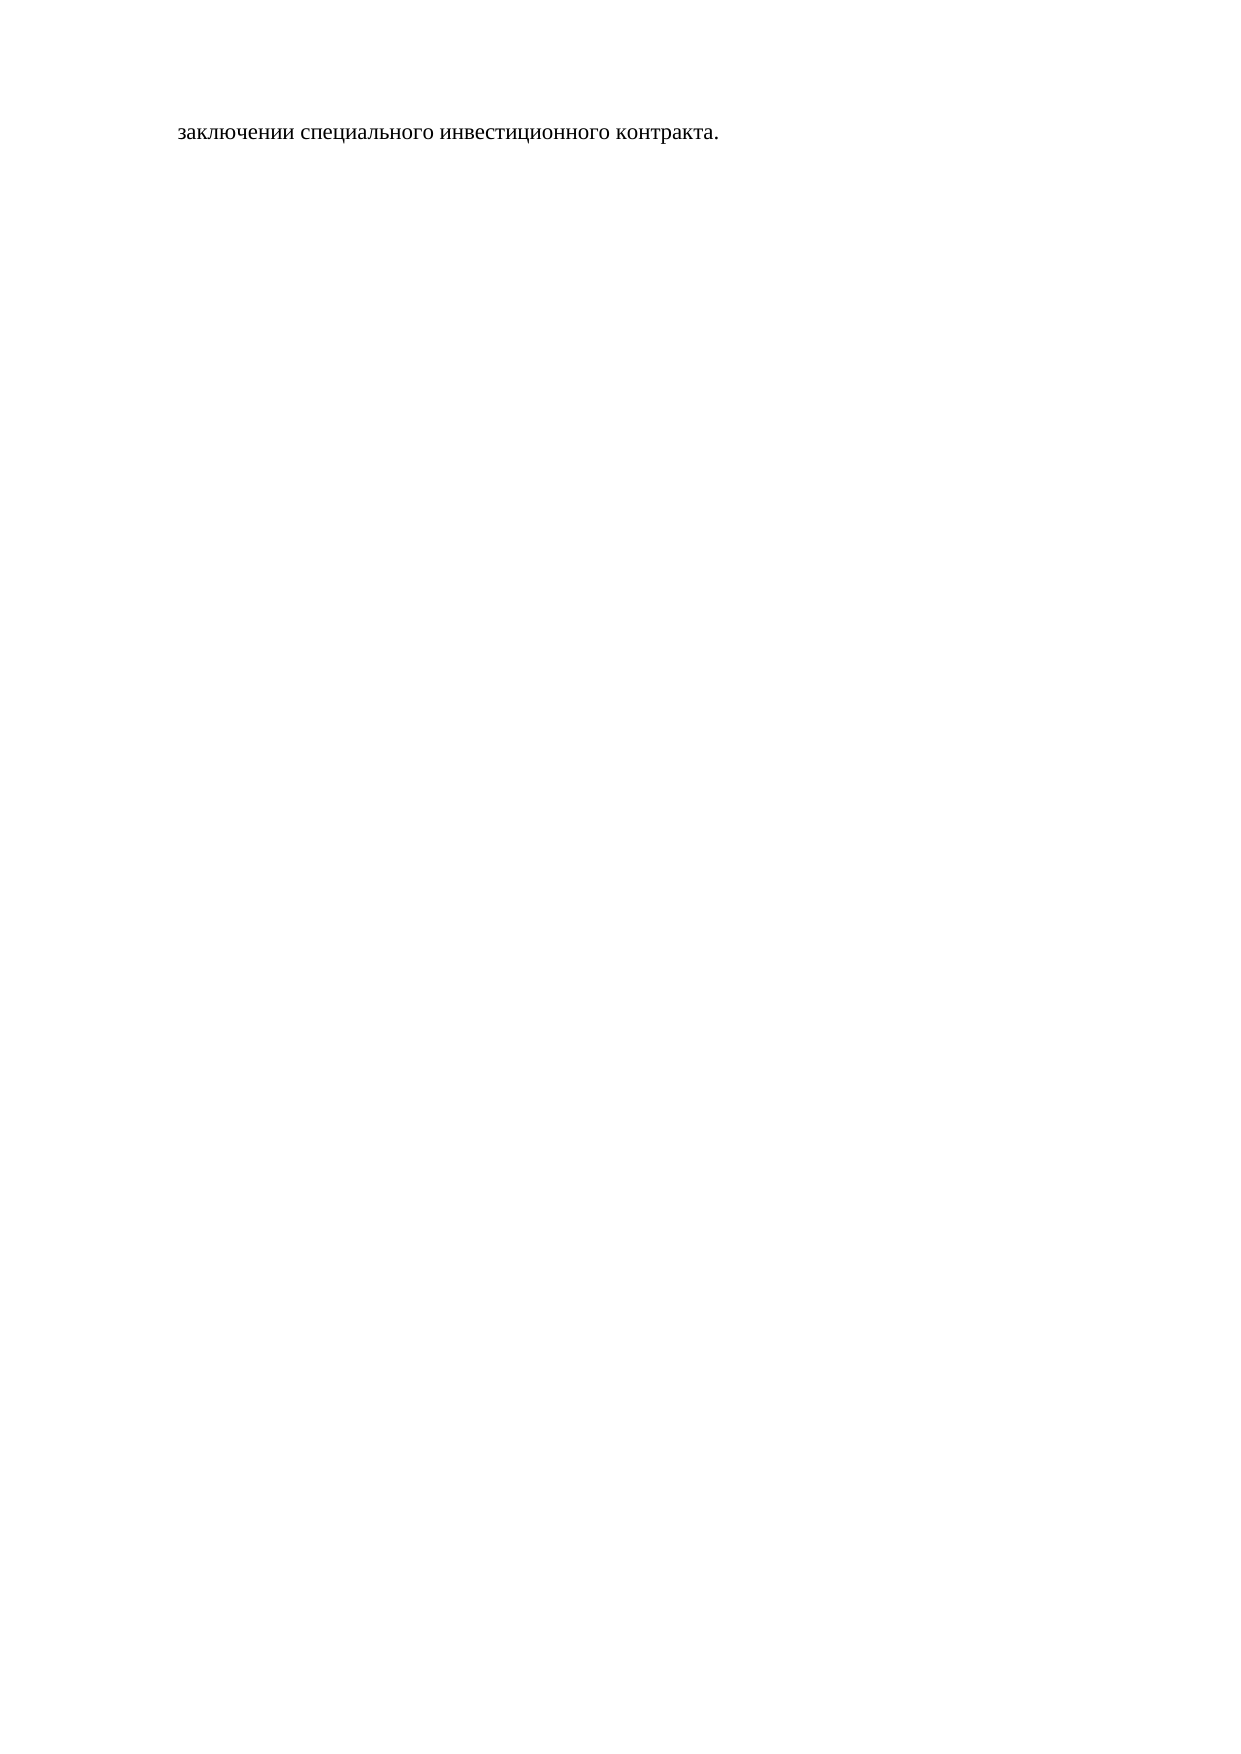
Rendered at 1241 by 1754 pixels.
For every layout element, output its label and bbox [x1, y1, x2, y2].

text [177, 118, 1152, 144]
